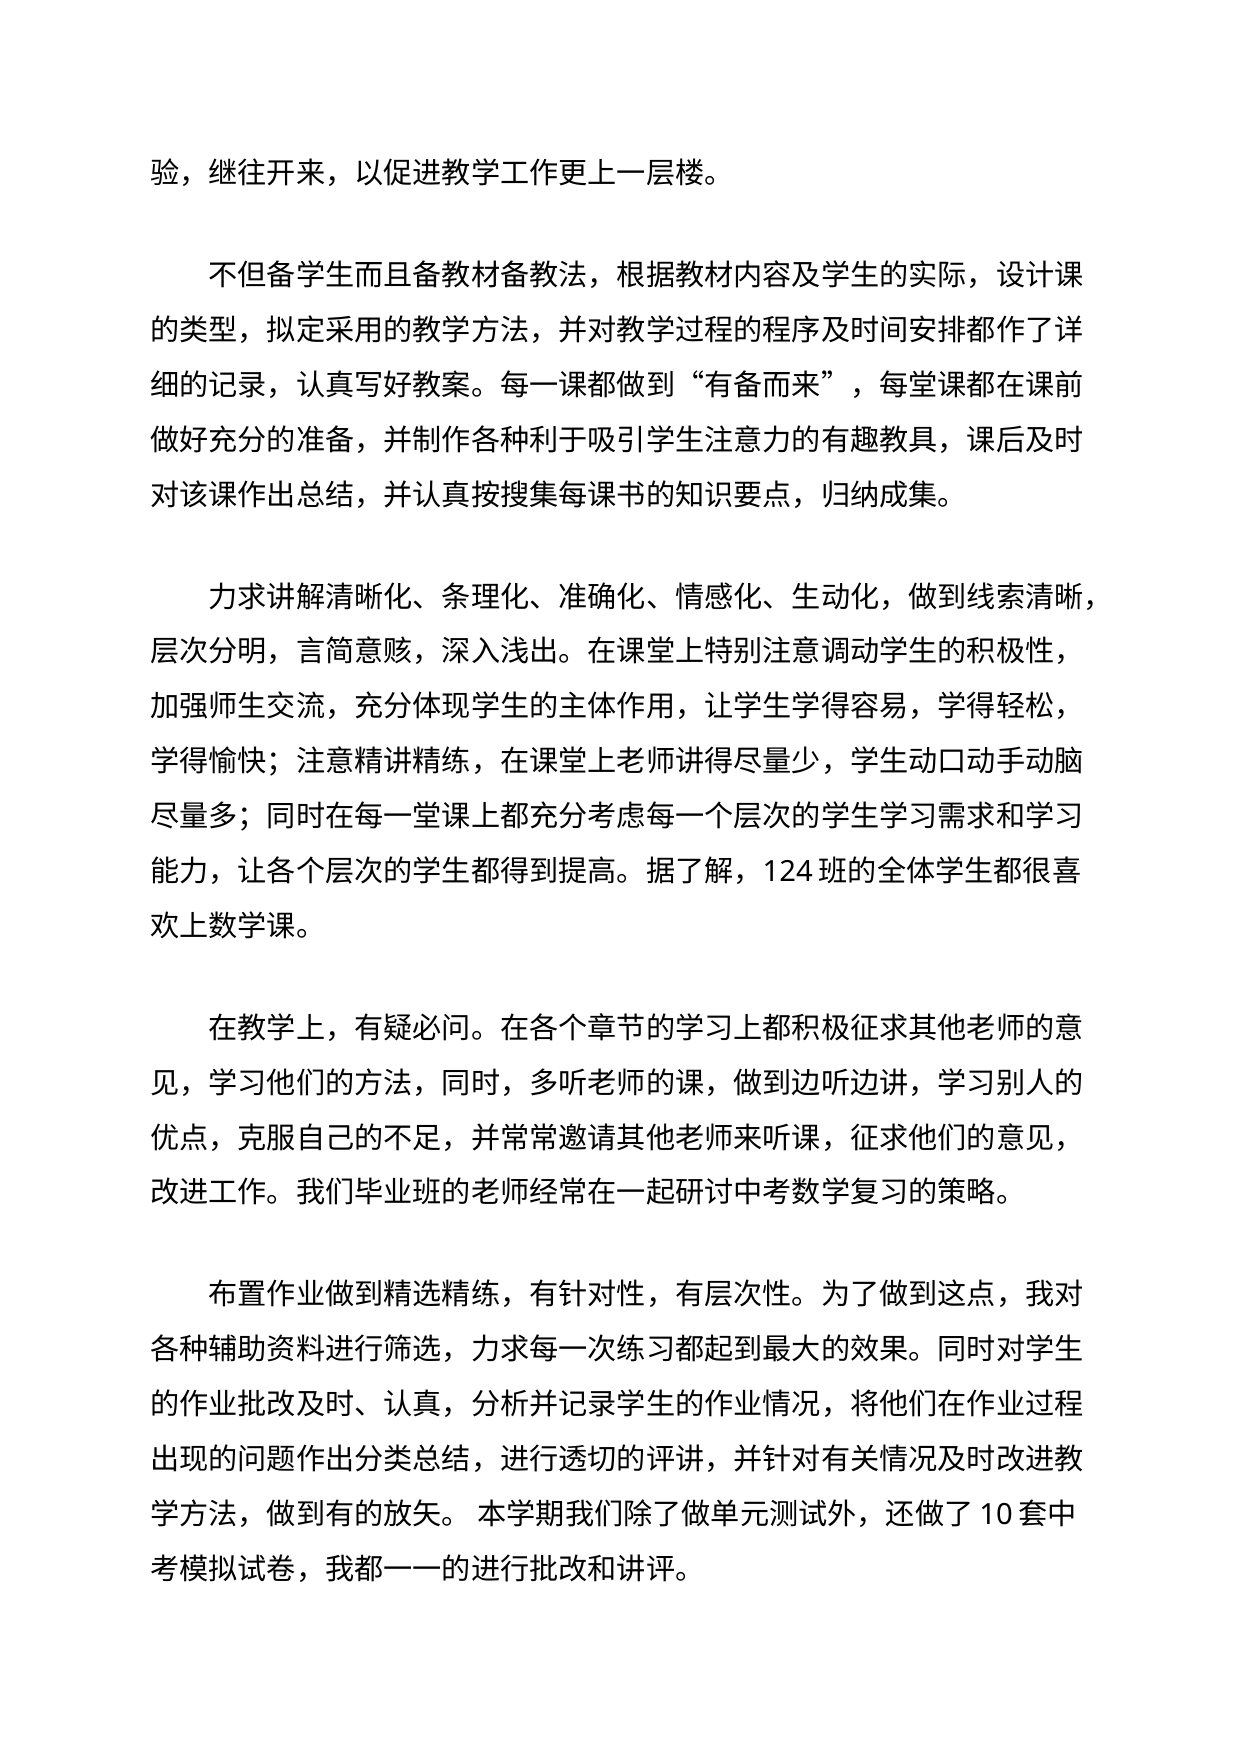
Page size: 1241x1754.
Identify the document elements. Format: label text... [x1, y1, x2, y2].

text 不但备学生而且备教材备教法，根据教材内容及学生的实际，设计课的类型，拟定采用的教学方法，并对教学过程的程序及时间安排都作了详细的记录，认真写好教案。每一课都做到“有备而来”，每堂课都在课前做好充分的准备，并制作各种利于吸引学生注意力的有趣教具，课后及时对该课作出总结，并认真按搜集每课书的知识要点，归纳成集。 [150, 252, 1090, 514]
text 在教学上，有疑必问。在各个章节的学习上都积极征求其他老师的意见，学习他们的方法，同时，多听老师的课，做到边听边讲，学习别人的优点，克服自己的不足，并常常邀请其他老师来听课，征求他们的意见，改进工作。我们毕业班的老师经常在一起研讨中考数学复习的策略。 [150, 1004, 1090, 1211]
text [150, 150, 1090, 192]
text 布置作业做到精选精练，有针对性，有层次性。为了做到这点，我对各种辅助资料进行筛选，力求每一次练习都起到最大的效果。同时对学生的作业批改及时、认真，分析并记录学生的作业情况，将他们在作业过程出现的问题作出分类总结，进行透切的评讲，并针对有关情况及时改进教学方法，做到有的放矢。 本学期我们除了做单元测试外，还做了10套中考模拟试卷，我都一一的进行批改和讲评。 [150, 1271, 1090, 1588]
text 力求讲解清晰化、条理化、准确化、情感化、生动化，做到线索清晰，层次分明，言简意赅，深入浅出。在课堂上特别注意调动学生的积极性，加强师生交流，充分体现学生的主体作用，让学生学得容易，学得轻松，学得愉快；注意精讲精练，在课堂上老师讲得尽量少，学生动口动手动脑尽量多；同时在每一堂课上都充分考虑每一个层次的学生学习需求和学习能力，让各个层次的学生都得到提高。据了解，124班的全体学生都很喜欢上数学课。 [150, 573, 1090, 945]
